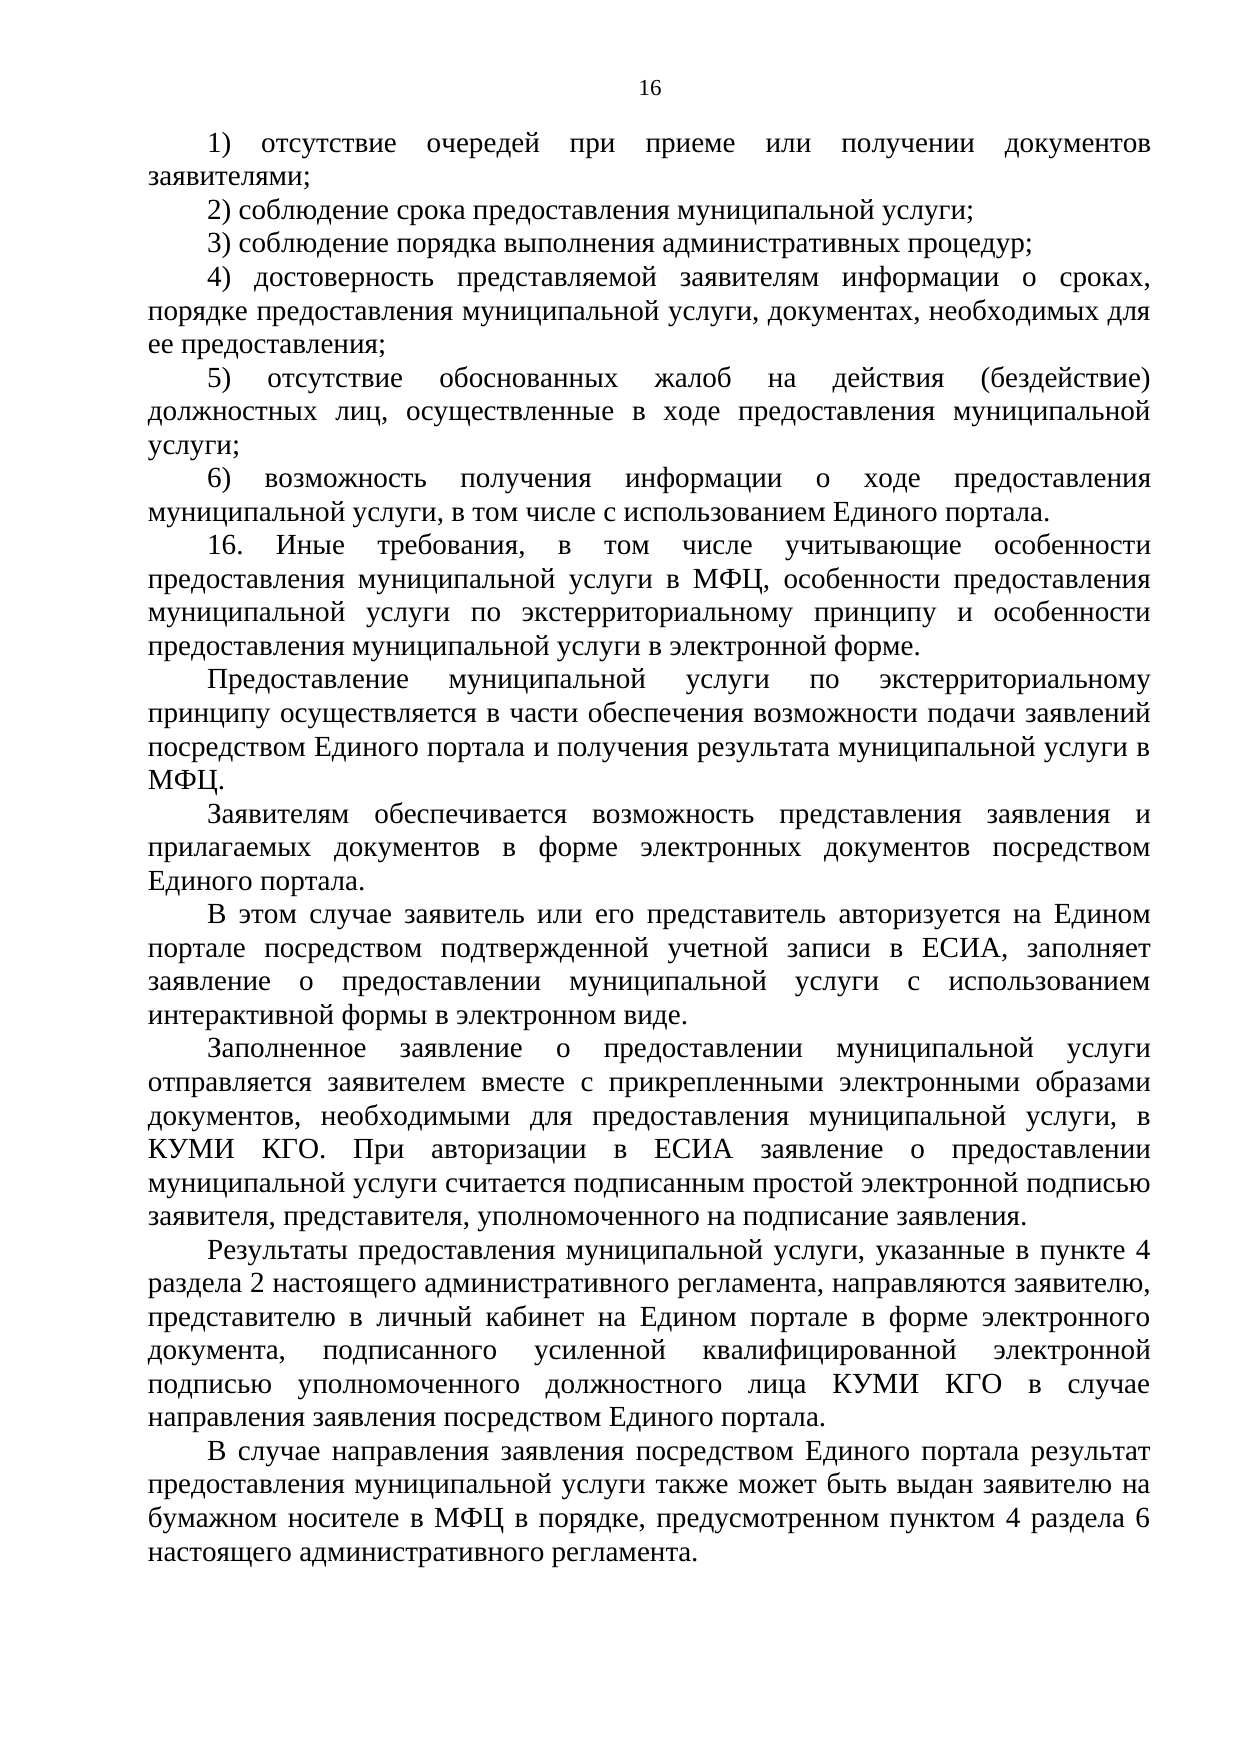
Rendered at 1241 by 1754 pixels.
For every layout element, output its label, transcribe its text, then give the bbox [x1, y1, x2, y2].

text В случае направления заявления посредством Единого портала результат предоставления муниципальной услуги также может быть выдан заявителю на бумажном носителе в МФЦ в порядке, предусмотренном пунктом 4 раздела 6 настоящего административного регламента. [148, 1433, 1152, 1567]
text 16. Иные требования, в том числе учитывающие особенности предоставления муниципальной услуги в МФЦ, особенности предоставления муниципальной услуги по экстерриториальному принципу и особенности предоставления муниципальной услуги в электронной форме. [148, 527, 1152, 662]
text 3) соблюдение порядка выполнения административных процедур; [148, 226, 1152, 259]
text В этом случае заявитель или его представитель авторизуется на Едином портале посредством подтвержденной учетной записи в ЕСИА, заполняет заявление о предоставлении муниципальной услуги с использованием интерактивной формы в электронном виде. [148, 896, 1152, 1031]
text 4) достоверность представляемой заявителям информации о сроках, порядке предоставления муниципальной услуги, документах, необходимых для ее предоставления; [148, 259, 1152, 360]
text 2) соблюдение срока предоставления муниципальной услуги; [148, 192, 1152, 226]
text Предоставление муниципальной услуги по экстерриториальному принципу осуществляется в части обеспечения возможности подачи заявлений посредством Единого портала и получения результата муниципальной услуги в МФЦ. [148, 662, 1152, 796]
text Результаты предоставления муниципальной услуги, указанные в пункте 4 раздела 2 настоящего административного регламента, направляются заявителю, представителю в личный кабинет на Едином портале в форме электронного документа, подписанного усиленной квалифицированной электронной подписью уполномоченного должностного лица КУМИ КГО в случае направления заявления посредством Единого портала. [148, 1232, 1152, 1433]
text Заявителям обеспечивается возможность представления заявления и прилагаемых документов в форме электронных документов посредством Единого портала. [148, 796, 1152, 896]
text Заполненное заявление о предоставлении муниципальной услуги отправляется заявителем вместе с прикрепленными электронными образами документов, необходимыми для предоставления муниципальной услуги, в КУМИ КГО. При авторизации в ЕСИА заявление о предоставлении муниципальной услуги считается подписанным простой электронной подписью заявителя, представителя, уполномоченного на подписание заявления. [148, 1031, 1152, 1232]
text 1) отсутствие очередей при приеме или получении документов заявителями; [148, 125, 1152, 192]
text 5) отсутствие обоснованных жалоб на действия (бездействие) должностных лиц, осуществленные в ходе предоставления муниципальной услуги; [148, 360, 1152, 460]
text 6) возможность получения информации о ходе предоставления муниципальной услуги, в том числе с использованием Единого портала. [148, 460, 1152, 527]
